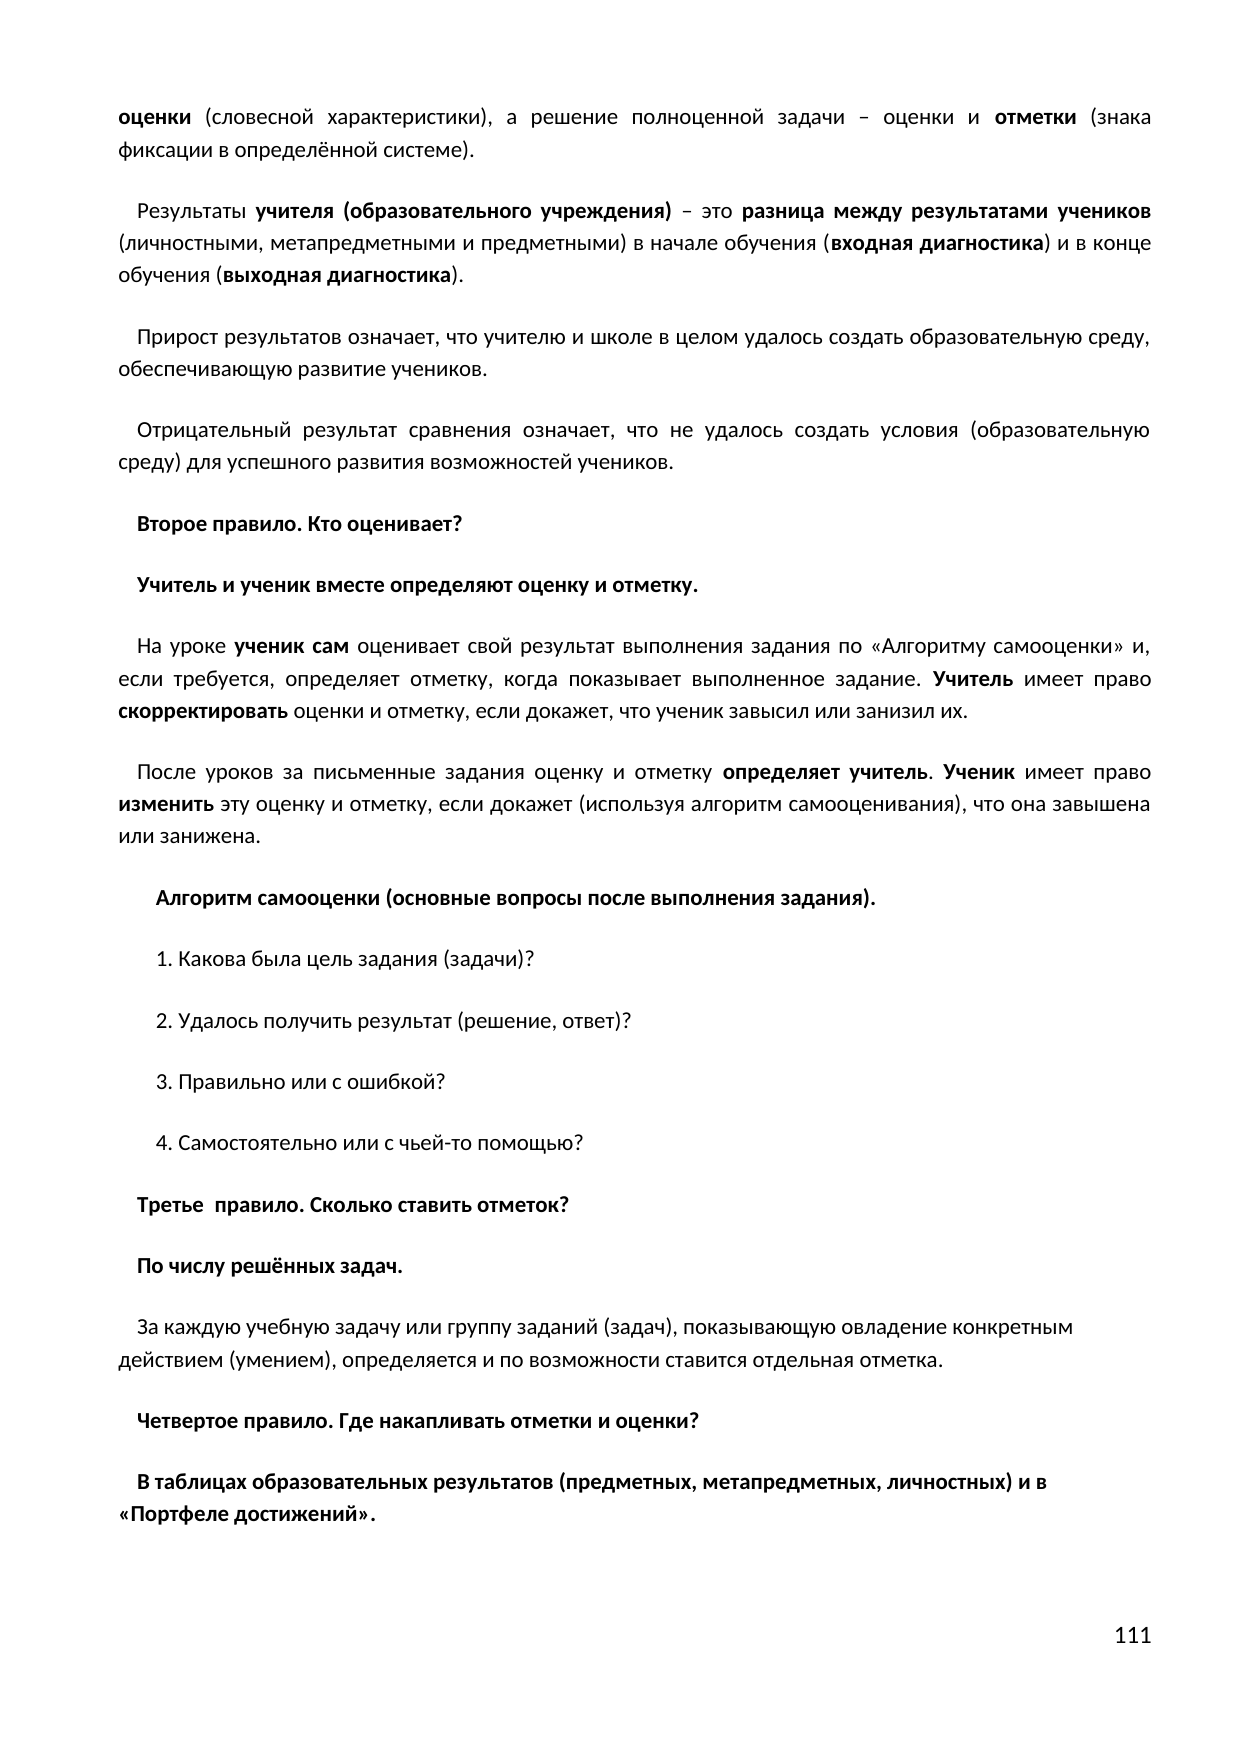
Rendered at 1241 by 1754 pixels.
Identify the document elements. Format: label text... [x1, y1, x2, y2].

text Четвертое правило. Где накапливать отметки и оценки? [118, 1406, 1152, 1434]
text Результаты учителя (образовательного учреждения) – это разница между результатами учеников (личностными, метапредметными и предметными) в начале обучения (входная диагностика) и в конце обучения (выходная диагностика). [118, 196, 1152, 288]
text За каждую учебную задачу или группу заданий (задач), показывающую овладение конкретным действием (умением), определяется и по возможности ставится отдельная отметка. [118, 1312, 1152, 1373]
text Третье правило. Сколько ставить отметок? [118, 1190, 1152, 1218]
text Алгоритм самооценки (основные вопросы после выполнения задания). [118, 883, 1152, 911]
text Отрицательный результат сравнения означает, что не удалось создать условия (образовательную среду) для успешного развития возможностей учеников. [118, 415, 1152, 476]
text 2. Удалось получить результат (решение, ответ)? [118, 1006, 1152, 1034]
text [118, 102, 1152, 163]
text В таблицах образовательных результатов (предметных, метапредметных, личностных) и в «Портфеле достижений». [118, 1467, 1152, 1528]
text 3. Правильно или с ошибкой? [118, 1067, 1152, 1095]
text Учитель и ученик вместе определяют оценку и отметку. [118, 570, 1152, 598]
text 4. Самостоятельно или с чьей-то помощью? [118, 1128, 1152, 1156]
text 1. Какова была цель задания (задачи)? [118, 944, 1152, 972]
text Прирост результатов означает, что учителю и школе в целом удалось создать образовательную среду, обеспечивающую развитие учеников. [118, 322, 1152, 382]
text Второе правило. Кто оценивает? [118, 509, 1152, 537]
text На уроке ученик сам оценивает свой результат выполнения задания по «Алгоритму самооценки» и, если требуется, определяет отметку, когда показывает выполненное задание. Учитель имеет право скорректировать оценки и отметку, если докажет, что ученик завысил или занизил их. [118, 632, 1152, 724]
text После уроков за письменные задания оценку и отметку определяет учитель. Ученик имеет право изменить эту оценку и отметку, если докажет (используя алгоритм самооценивания), что она завышена или занижена. [118, 757, 1152, 850]
text По числу решённых задач. [118, 1251, 1152, 1279]
